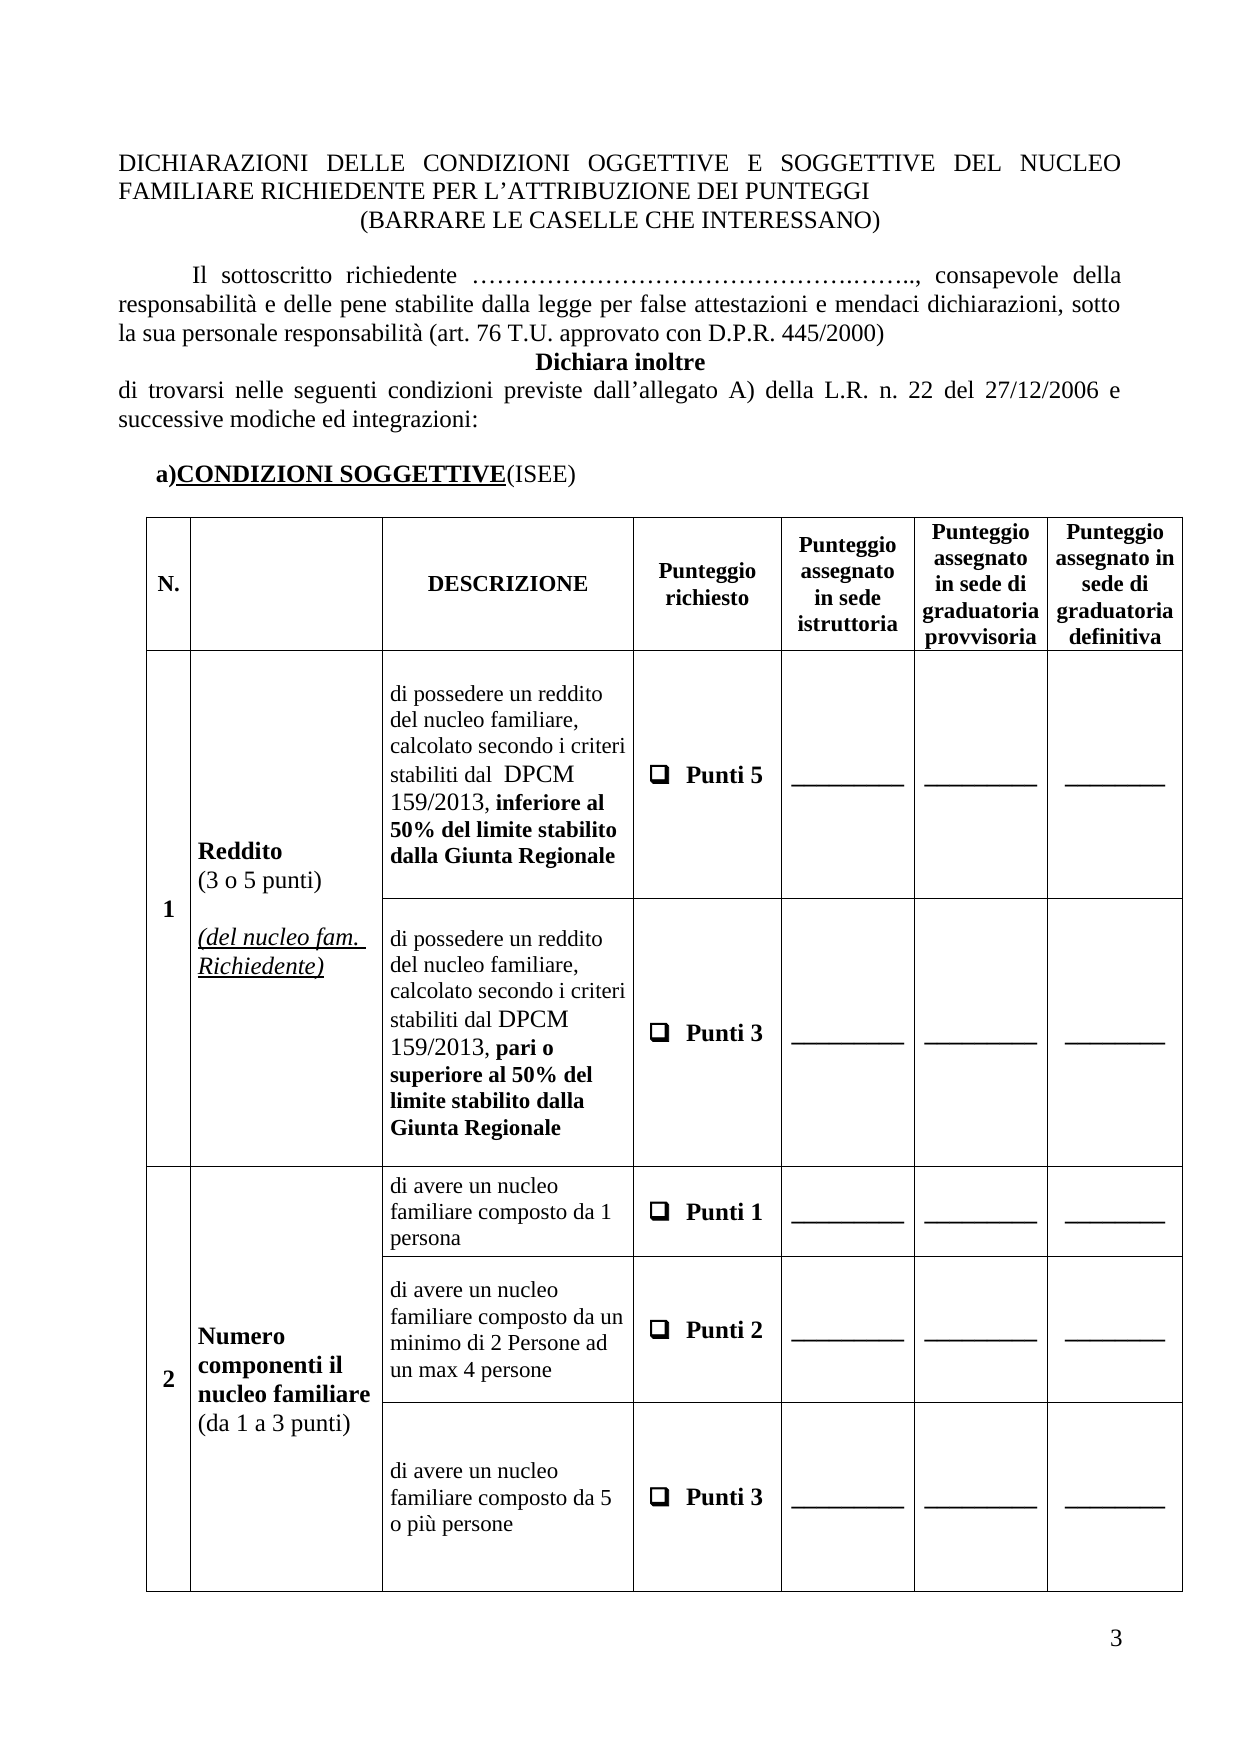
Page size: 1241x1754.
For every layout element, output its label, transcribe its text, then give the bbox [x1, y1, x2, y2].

table_cell Reddito (3 o 5 punti) (del nucleo fam. Richiedente) [191, 651, 382, 1166]
table_header [191, 518, 382, 649]
text DICHIARAZIONI DELLE CONDIZIONI OGGETTIVE E SOGGETTIVE DEL NUCLEO FAMILIARE RICHIEDENTE PER L’ATTRIBUZIONE DEI PUNTEGGI [118, 148, 1122, 205]
table_cell _________ [782, 651, 914, 898]
table_cell 1 [147, 651, 190, 1166]
table_cell 2 [147, 1167, 190, 1591]
table_header Punteggio assegnato in sede di graduatoria provvisoria [915, 518, 1047, 649]
text di trovarsi nelle seguenti condizioni previste dall’allegato A) della L.R. n. 22 del e successive modiche ed integrazioni: [118, 375, 1122, 433]
table_cell ________ [1048, 1257, 1182, 1402]
table_cell Numero componenti il nucleo familiare (da 3 punti) [191, 1167, 382, 1591]
table_cell di avere un nucleo familiare composto da 5 o più persone [383, 1403, 633, 1591]
table_header Punteggio assegnato in sede istruttoria [782, 518, 914, 649]
table_cell di possedere un reddito del nucleo familiare, calcolato secondo i criteri stabiliti dal DPCM 159/2013, pari o superiore al 50% del limite stabilito dalla Giunta Regionale [383, 899, 633, 1166]
table_cell _________ [915, 1403, 1047, 1591]
text (BARRARE LE CASELLE CHE INTERESSANO) [118, 205, 1122, 234]
table_cell _________ [915, 1167, 1047, 1256]
table_cell _________ [782, 1167, 914, 1256]
table_cell Punti 3 [634, 899, 781, 1166]
table_cell ________ [1048, 651, 1182, 898]
table_cell _________ [782, 1403, 914, 1591]
table_cell Punti 3 [634, 1403, 781, 1591]
table_cell ________ [1048, 899, 1182, 1166]
table_header DESCRIZIONE [383, 518, 633, 649]
table_cell di possedere un reddito del nucleo familiare, calcolato secondo i criteri stabiliti dal DPCM 159/2013, inferiore al 50% del limite stabilito dalla Giunta Regionale [383, 651, 633, 898]
table_cell _________ [915, 899, 1047, 1166]
table_header Punteggio assegnato in sede di graduatoria definitiva [1048, 518, 1182, 649]
table_cell ________ [1048, 1167, 1182, 1256]
text Dichiara inoltre [118, 347, 1122, 375]
table_cell _________ [915, 651, 1047, 898]
table_cell Punti 5 [634, 651, 781, 898]
table_cell _________ [915, 1257, 1047, 1402]
table_header N. [147, 518, 190, 649]
text Il sottoscritto richiedente ……………………………………….…….., consapevole della responsabilità e delle pene stabilite dalla legge per false attestazioni e mendaci dichiarazioni, sotto la sua personale responsabilità (art. 76 T.U. approvato con D.P.R. 445/2000) [118, 260, 1122, 347]
table_cell Punti 1 [634, 1167, 781, 1256]
table_header Punteggio richiesto [634, 518, 781, 649]
table_cell _________ [782, 1257, 914, 1402]
list CONDIZIONI SOGGETTIVE(ISEE) [156, 459, 1122, 488]
table_cell di avere un nucleo familiare composto da un minimo di 2 Persone ad un max 4 persone [383, 1257, 633, 1402]
table_cell Punti 2 [634, 1257, 781, 1402]
table_cell ________ [1048, 1403, 1182, 1591]
table_cell di avere un nucleo familiare composto da 1 persona [383, 1167, 633, 1256]
table_cell _________ [782, 899, 914, 1166]
